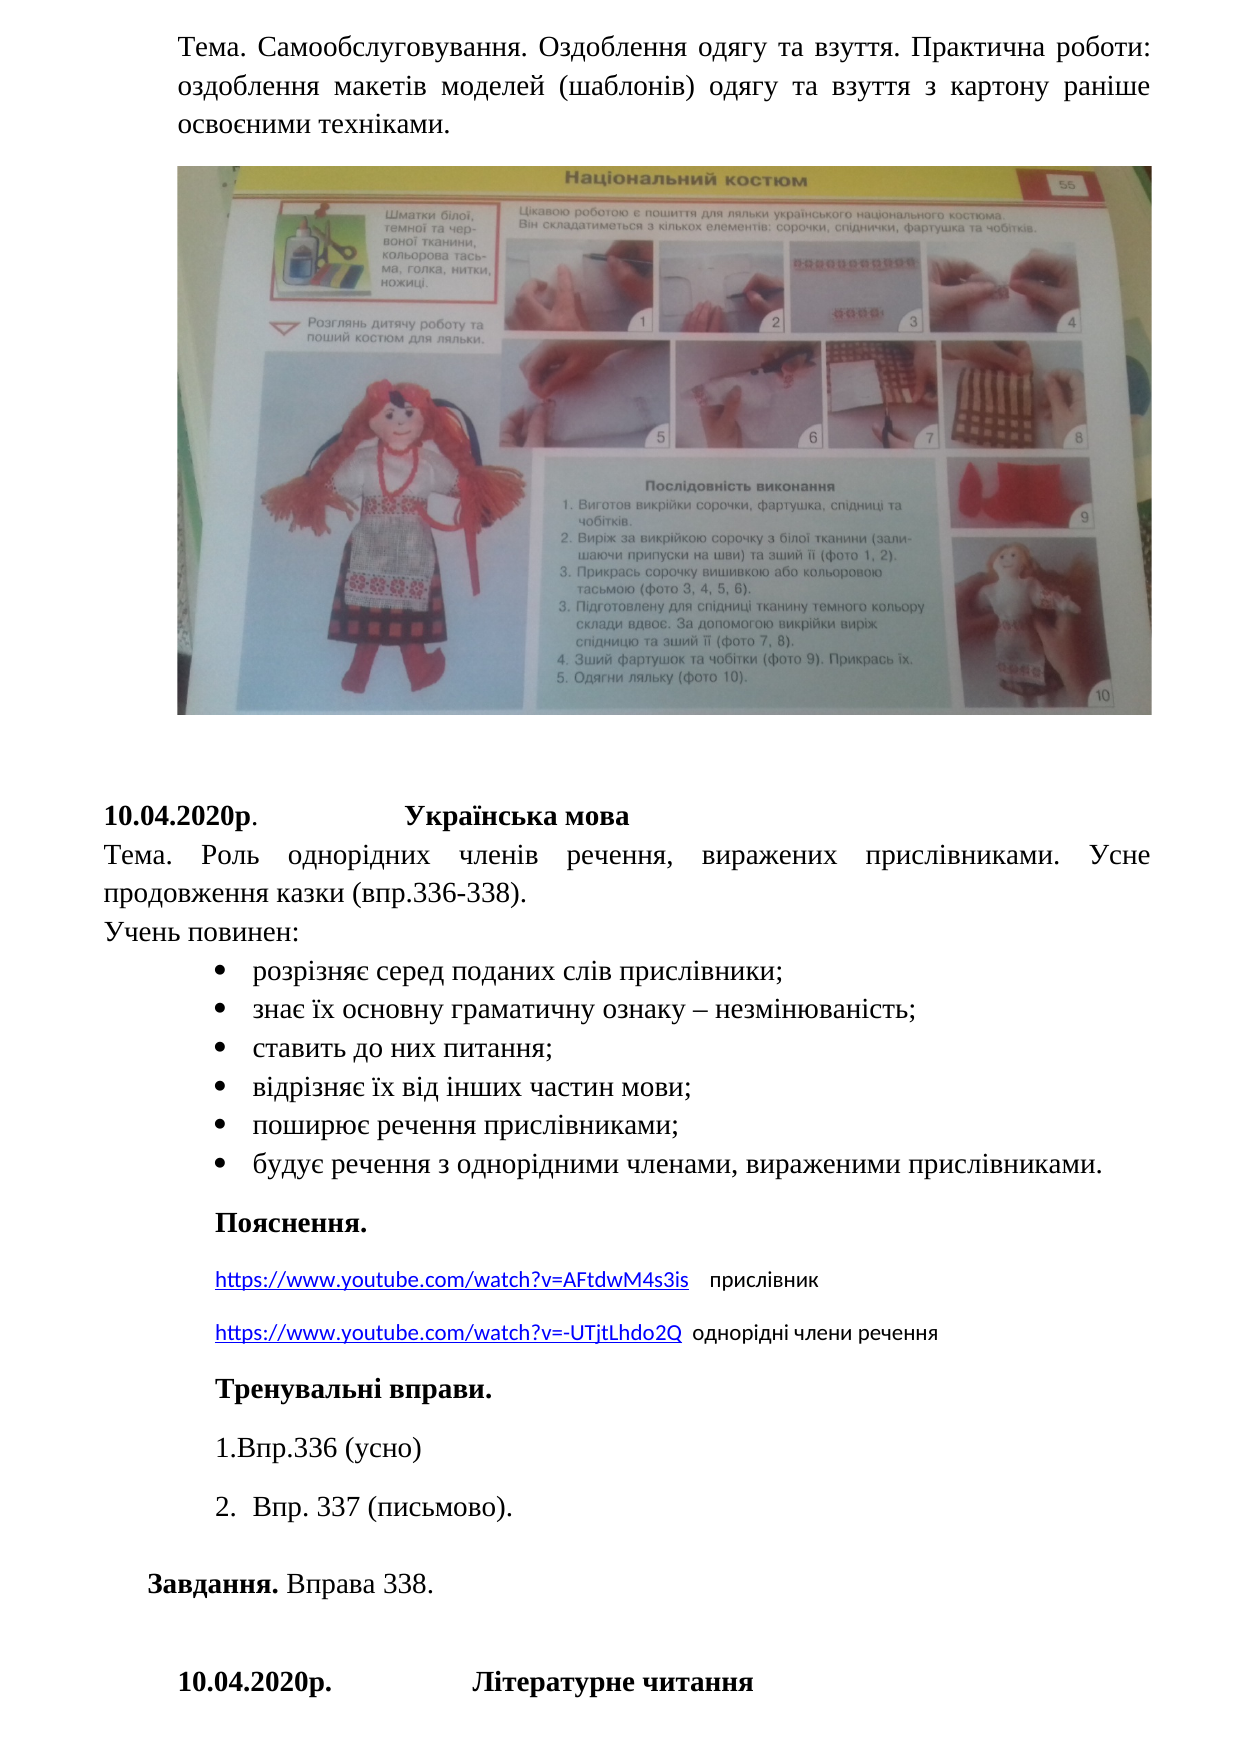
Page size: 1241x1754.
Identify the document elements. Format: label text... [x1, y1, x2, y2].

list ставить до них питання; [215, 1030, 1152, 1064]
list Тема. Роль однорідних членів речення, виражених прислівниками. Усне продовження казки (впр.336-338). [103, 837, 1152, 909]
list знає їх основну граматичну ознаку – незмінюваність; [215, 991, 1152, 1025]
list Завдання. Вправа 338. [103, 1567, 1152, 1600]
text Пояснення. [215, 1205, 1152, 1239]
list Учень повинен: [103, 914, 1152, 948]
list будує речення з однорідними членами, вираженими прислівниками. [215, 1146, 1152, 1179]
picture [177, 166, 1152, 715]
text Тема. Самообслуговування. Оздоблення одягу та взуття. Практична роботи: оздоблення макетів моделей (шаблонів) одягу та взуття з картону раніше освоєними техніками. [177, 29, 1152, 140]
list розрізняє серед поданих слів прислівники; [215, 953, 1152, 986]
text https://www.youtube.com/watch?v=-UTjtLhdo2Q однорідні члени речення [215, 1318, 1152, 1346]
text 1.Впр.336 (усно) [215, 1430, 1152, 1464]
list 10.04.2020р. Українська мова [103, 798, 1152, 832]
text Тренувальні вправи. [215, 1371, 1152, 1404]
list поширює речення прислівниками; [215, 1107, 1152, 1141]
list відрізняє їх від інших частин мови; [215, 1069, 1152, 1102]
text https://www.youtube.com/watch?v=AFtdwM4s3is прислівник [215, 1265, 1152, 1293]
text 10.04.2020р. Літературне читання [177, 1664, 1152, 1698]
list Впр. 337 (письмово). [215, 1489, 1152, 1523]
